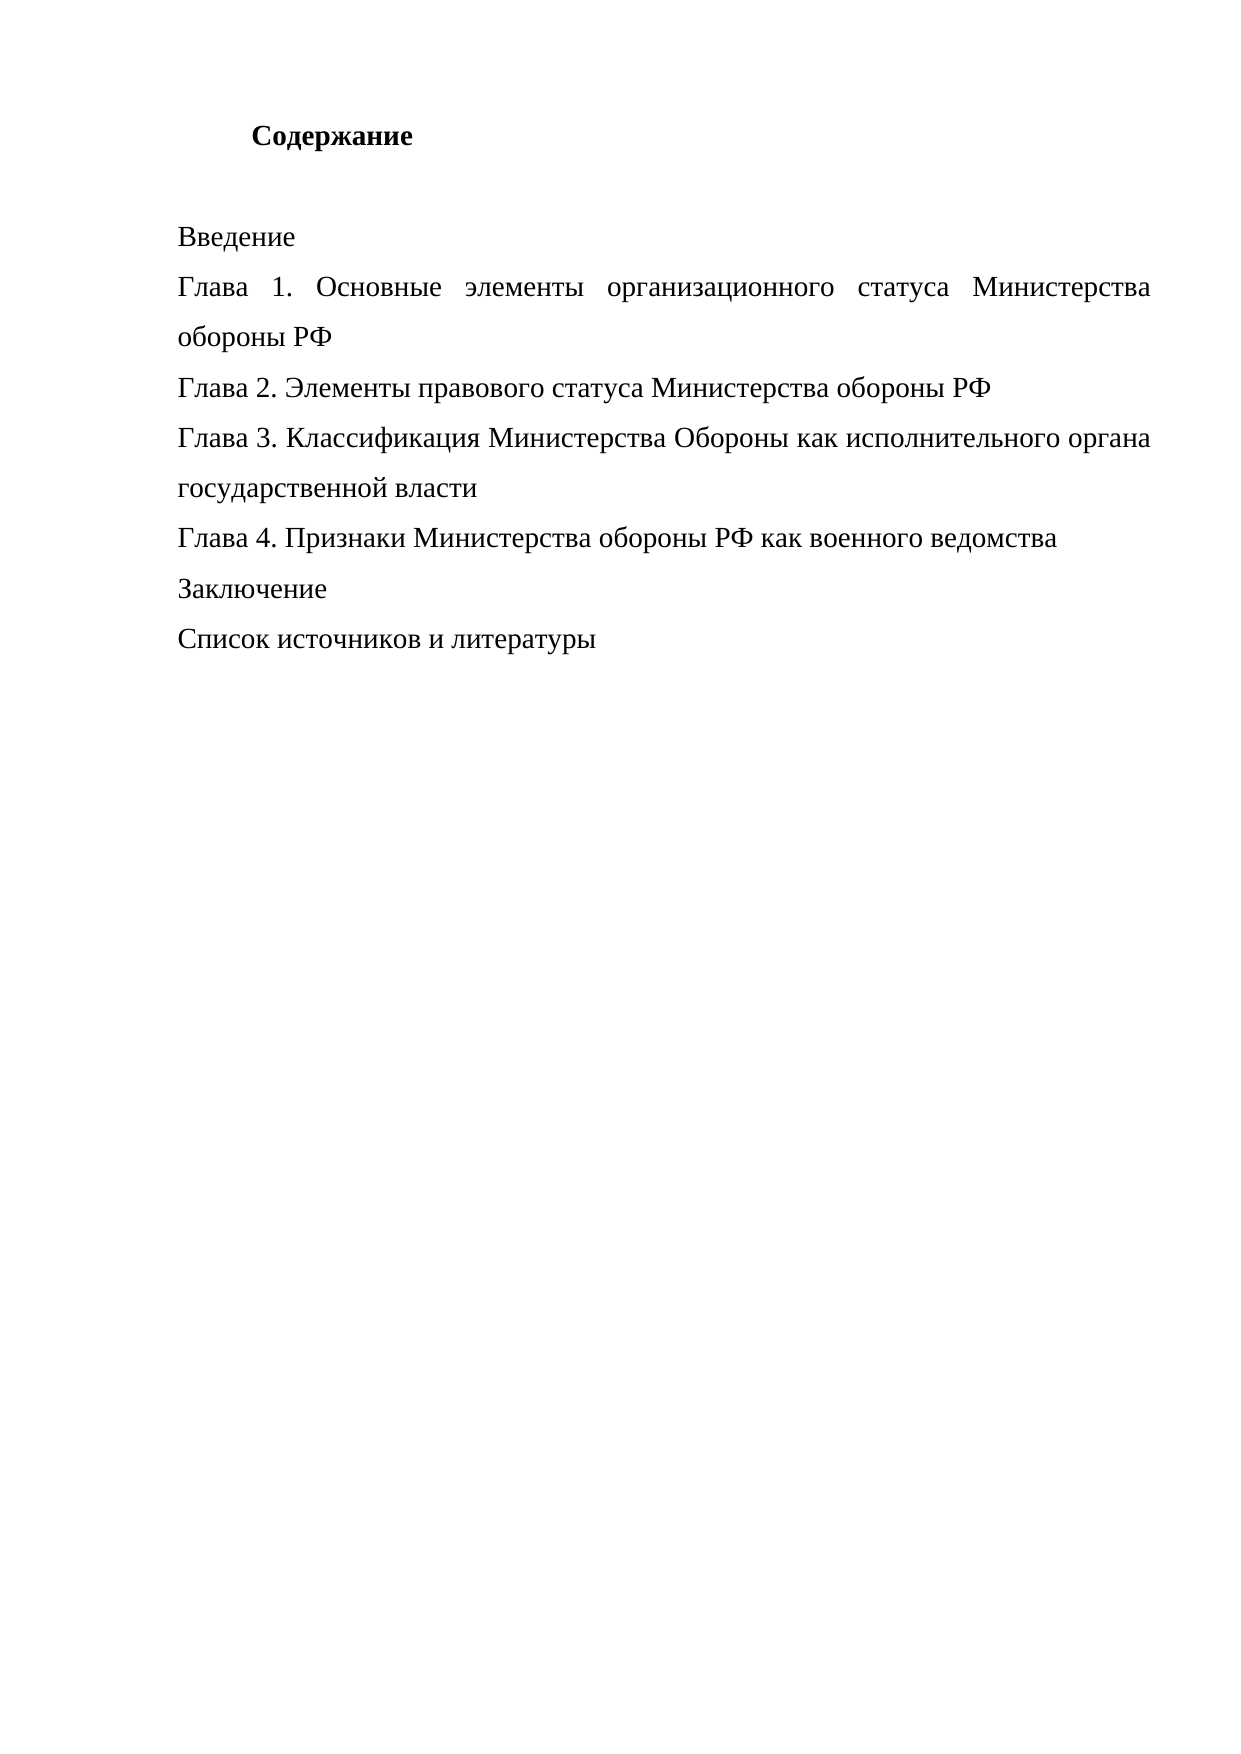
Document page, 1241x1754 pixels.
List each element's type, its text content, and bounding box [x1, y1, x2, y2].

text Глава 3. Классификация Министерства Обороны как исполнительного органа государственной власти [177, 420, 1152, 504]
text Заключение [177, 571, 1152, 604]
text Глава 1. Основные элементы организационного статуса Министерства обороны РФ [177, 269, 1152, 353]
text Глава 4. Признаки Министерства обороны РФ как военного ведомства [177, 521, 1152, 554]
text Содержание [177, 118, 1152, 152]
text Глава 2. Элементы правового статуса Министерства обороны РФ [177, 370, 1152, 403]
text Список источников и литературы [177, 621, 1152, 655]
text Введение [177, 219, 1152, 252]
